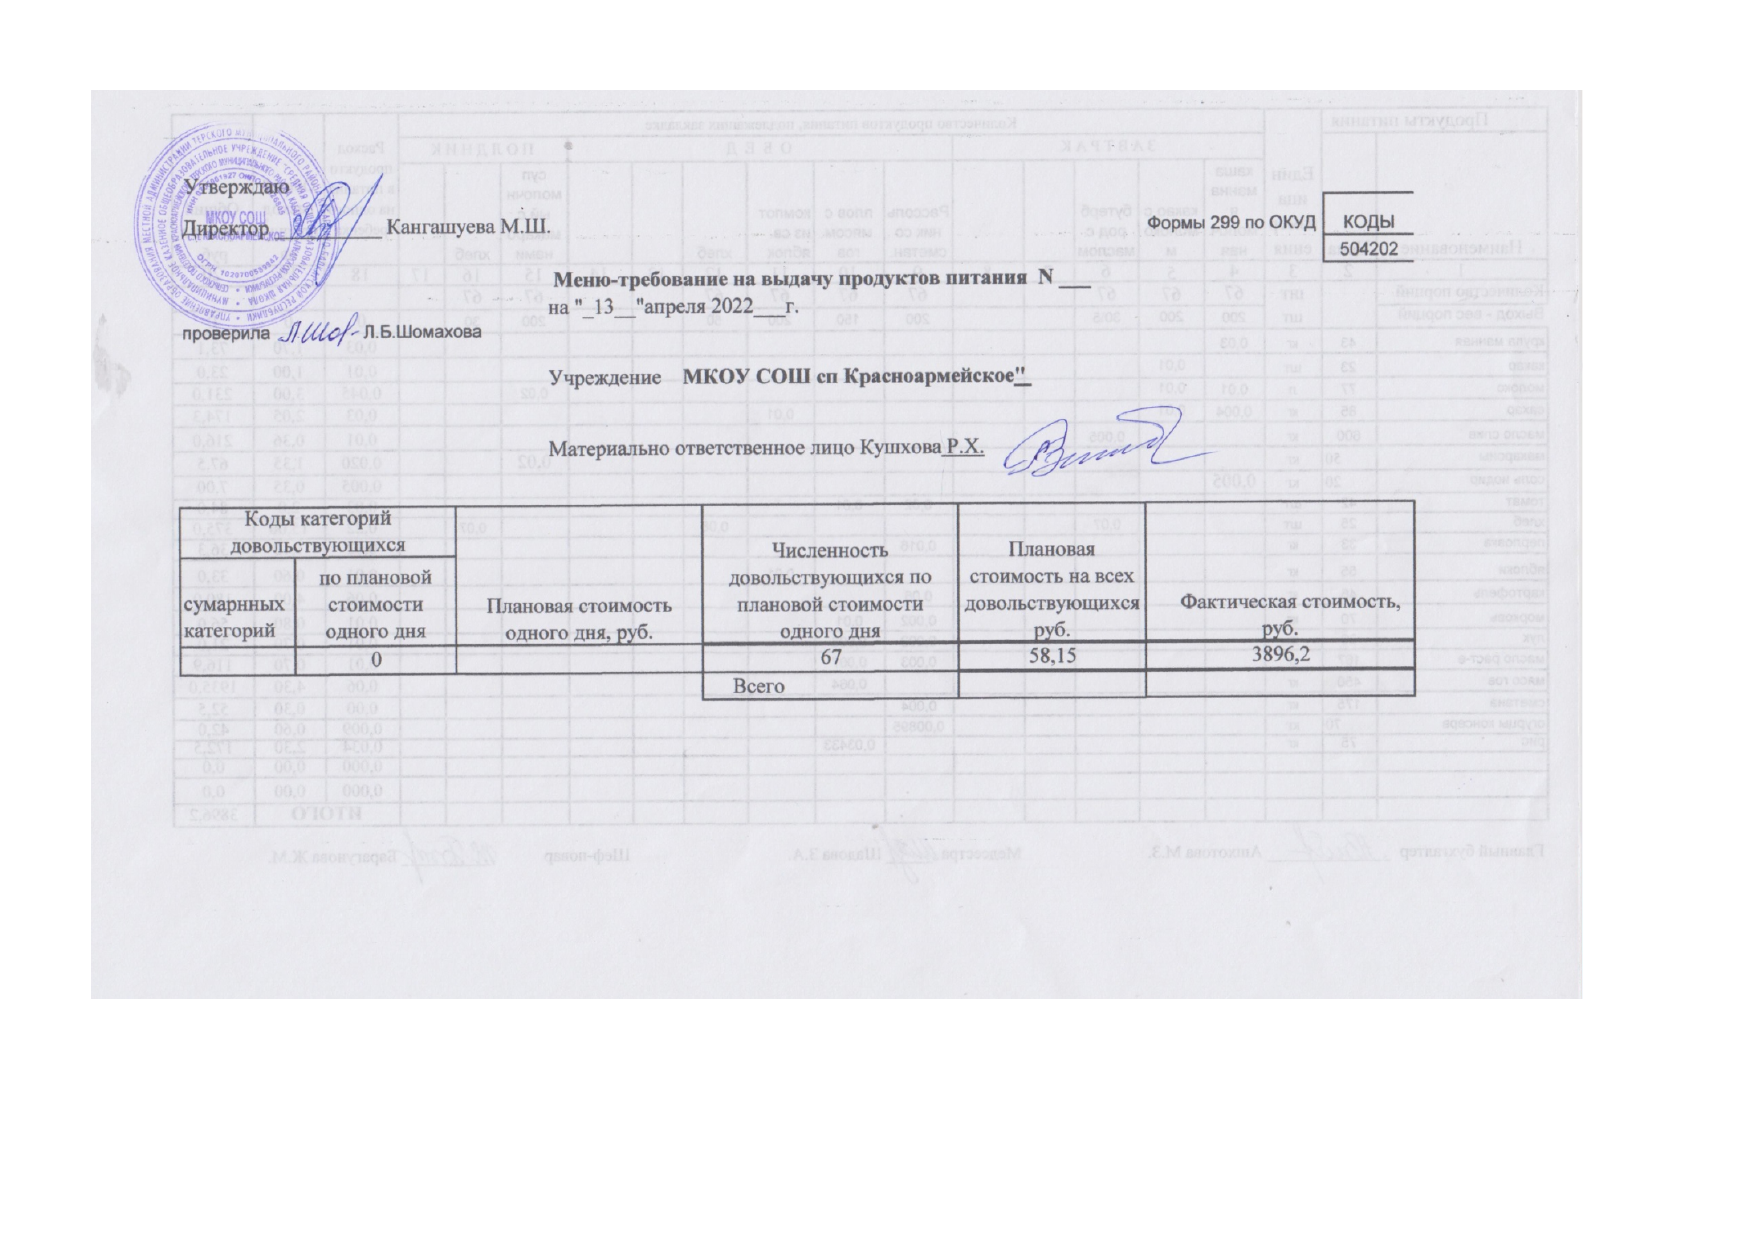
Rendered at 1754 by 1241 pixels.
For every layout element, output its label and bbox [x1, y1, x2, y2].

picture [92, 90, 1581, 999]
